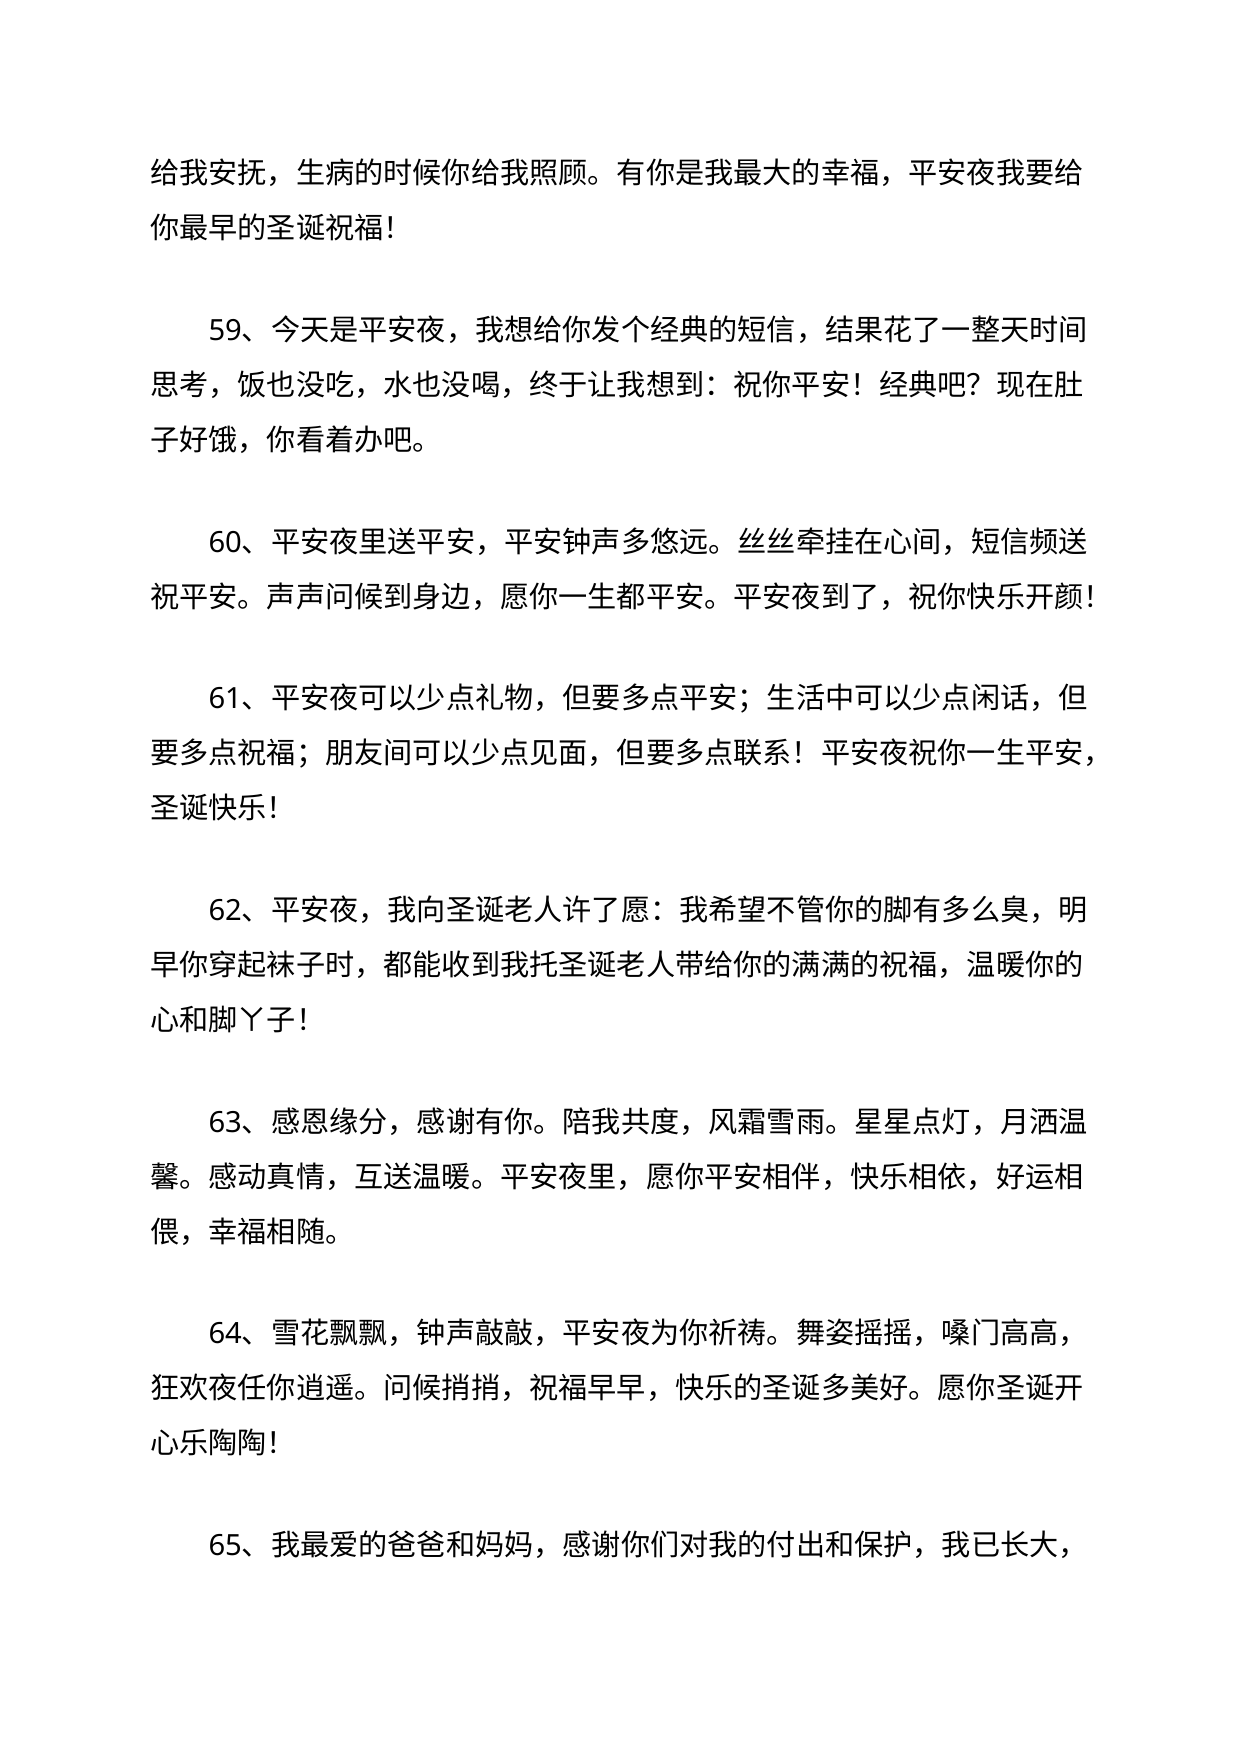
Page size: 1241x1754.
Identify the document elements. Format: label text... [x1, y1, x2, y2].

text 63、感恩缘分，感谢有你。陪我共度，风霜雪雨。星星点灯，月洒温馨。感动真情，互送温暖。平安夜里，愿你平安相伴，快乐相依，好运相偎，幸福相随。 [150, 1098, 1090, 1251]
text 61、平安夜可以少点礼物，但要多点平安；生活中可以少点闲话，但要多点祝福；朋友间可以少点见面，但要多点联系！平安夜祝你一生平安，圣诞快乐！ [150, 675, 1090, 827]
text 59、今天是平安夜，我想给你发个经典的短信，结果花了一整天时间思考，饭也没吃，水也没喝，终于让我想到：祝你平安！经典吧？现在肚子好饿，你看着办吧。 [150, 307, 1090, 459]
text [150, 1522, 1090, 1564]
text 60、平安夜里送平安，平安钟声多悠远。丝丝牵挂在心间，短信频送祝平安。声声问候到身边，愿你一生都平安。平安夜到了，祝你快乐开颜！ [150, 518, 1090, 616]
text 64、雪花飘飘，钟声敲敲，平安夜为你祈祷。舞姿摇摇，嗓门高高，狂欢夜任你逍遥。问候捎捎，祝福早早，快乐的圣诞多美好。愿你圣诞开心乐陶陶！ [150, 1310, 1090, 1462]
text 62、平安夜，我向圣诞老人许了愿：我希望不管你的脚有多么臭，明早你穿起袜子时，都能收到我托圣诞老人带给你的满满的祝福，温暖你的心和脚ㄚ子！ [150, 887, 1090, 1039]
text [150, 150, 1090, 247]
